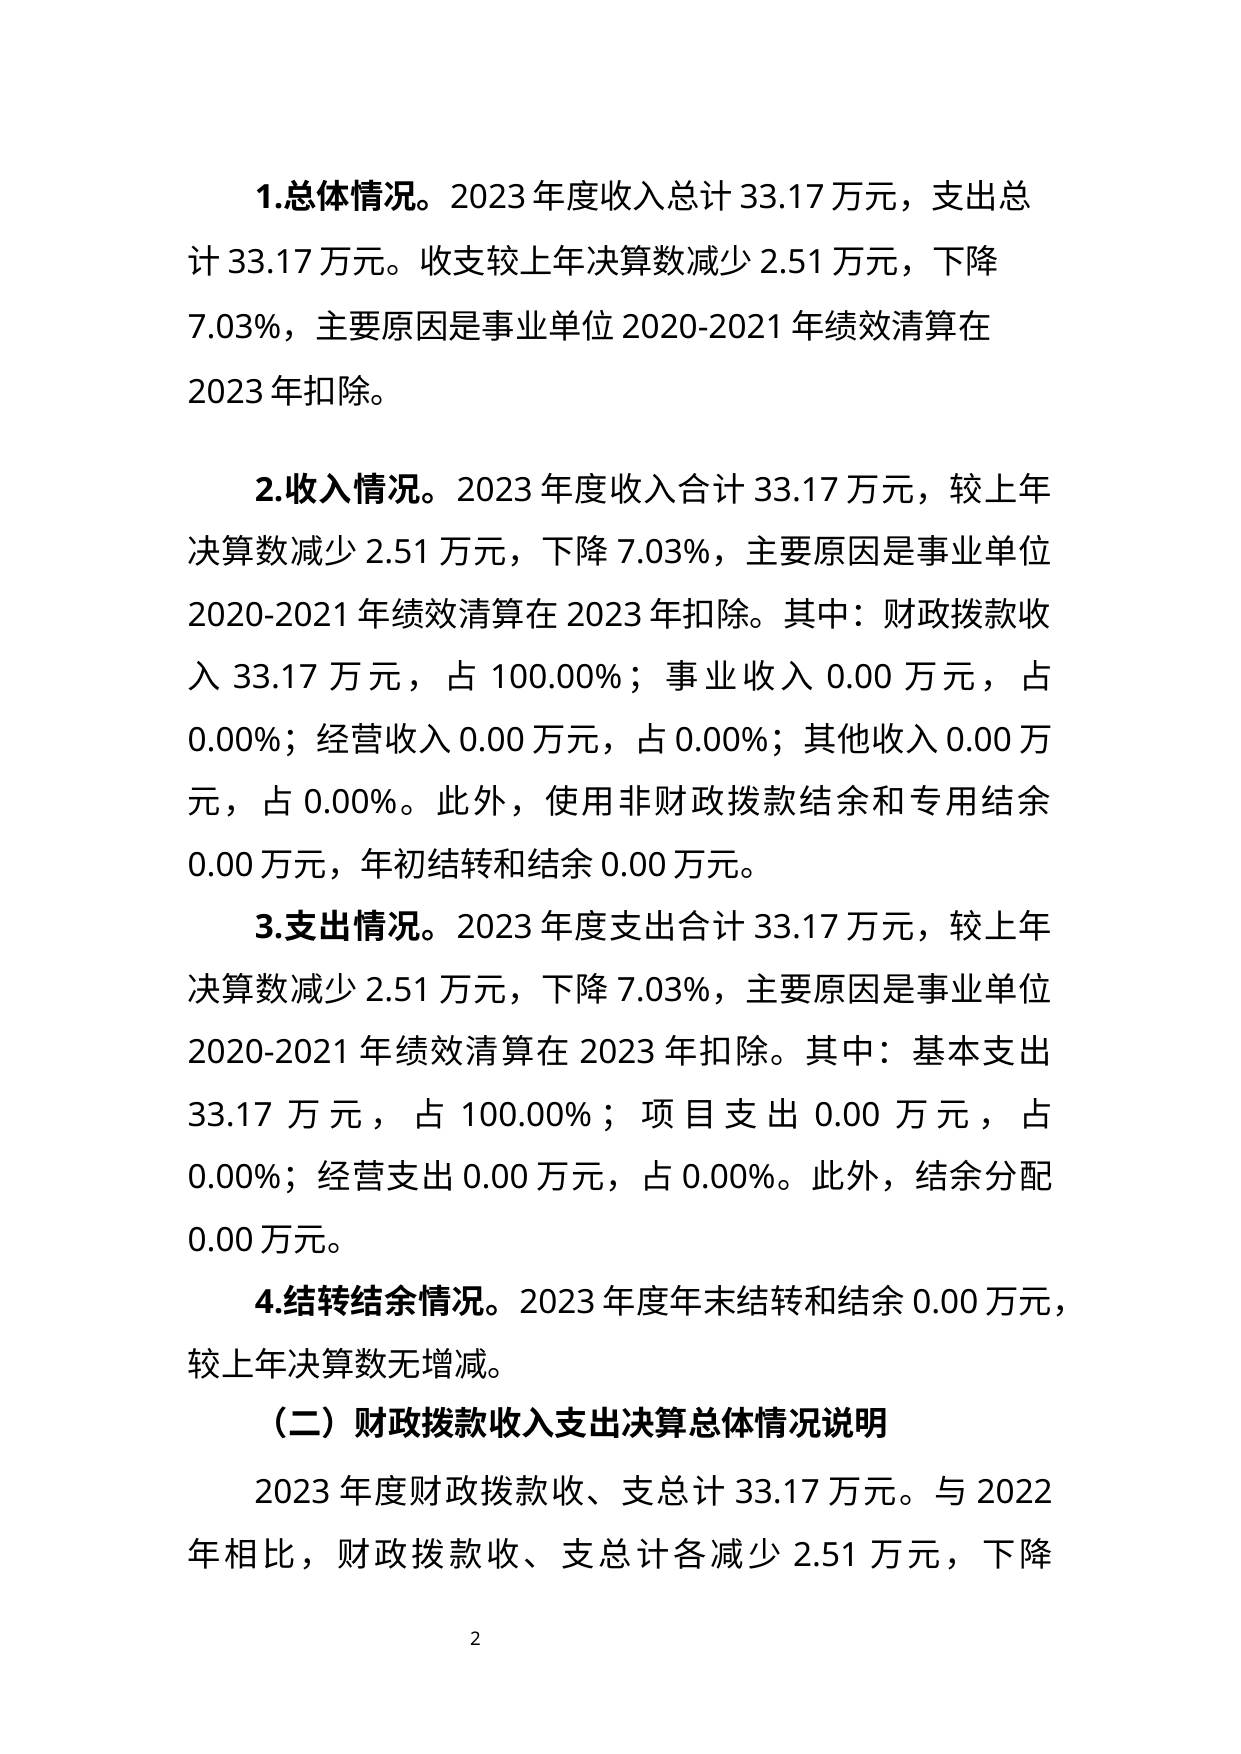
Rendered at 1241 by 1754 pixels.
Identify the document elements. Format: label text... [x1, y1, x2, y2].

text （二）财政拨款收入支出决算总体情况说明 [187, 1389, 1053, 1454]
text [187, 1454, 1053, 1579]
text 3.支出情况。2023年度支出合计33.17万元，较上年决算数减少2.51万元，下降7.03%，主要原因是事业单位2020-2021年绩效清算在2023年扣除。其中：基本支出33.17万元，占100.00%；项目支出0.00万元，占0.00%；经营支出0.00万元，占0.00%。此外，结余分配0.00万元。 [187, 889, 1053, 1264]
text 1.总体情况。2023年度收入总计33.17万元，支出总计33.17万元。收支较上年决算数减少2.51万元，下降7.03%，主要原因是事业单位2020-2021年绩效清算在2023年扣除。 [187, 162, 1053, 422]
text 4.结转结余情况。2023年度年末结转和结余0.00万元，较上年决算数无增减。 [187, 1264, 1053, 1389]
text 2.收入情况。2023年度收入合计33.17万元，较上年决算数减少2.51万元，下降7.03%，主要原因是事业单位2020-2021年绩效清算在2023年扣除。其中：财政拨款收入33.17万元，占100.00%；事业收入0.00万元，占0.00%；经营收入0.00万元，占0.00%；其他收入0.00万元，占0.00%。此外，使用非财政拨款结余和专用结余0.00万元，年初结转和结余0.00万元。 [187, 451, 1053, 889]
